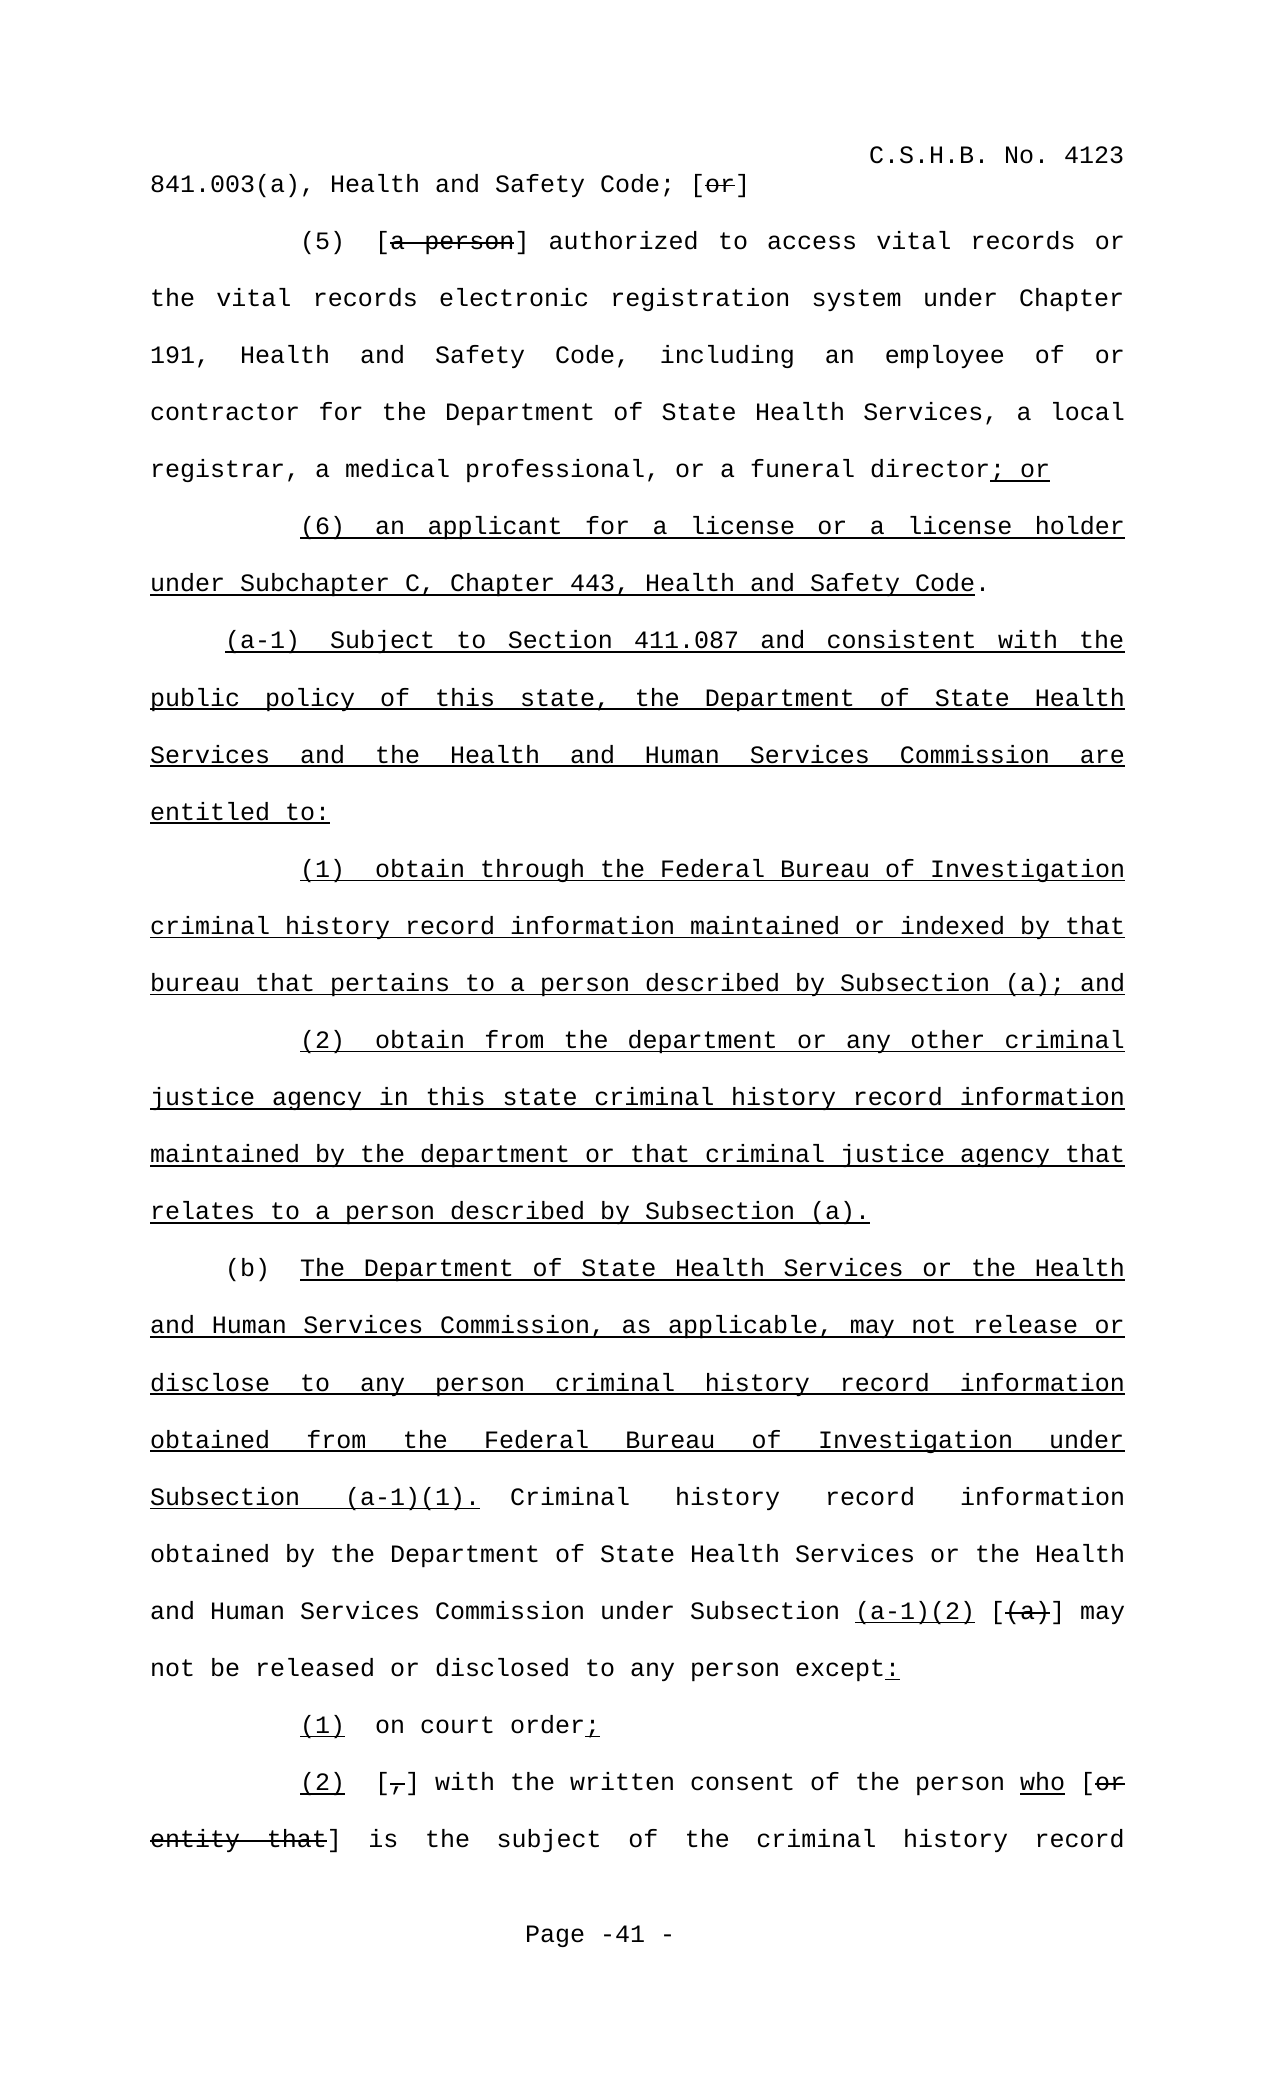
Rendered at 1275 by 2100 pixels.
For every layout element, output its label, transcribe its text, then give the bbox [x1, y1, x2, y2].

text (1) obtain through the Federal Bureau of Investigation criminal history record information maintained or indexed by that bureau that pertains to a person described by Subsection (a); and [150, 856, 1125, 937]
text (1) obtain through the Federal Bureau of Investigation criminal history record information maintained or indexed by that bureau that pertains to a person described by Subsection (a); and [150, 938, 1125, 994]
text (6) an applicant for a license or a license holder under Subchapter C, Chapter 443, Health and Safety Code. [150, 514, 1125, 599]
text (a-1) Subject to Section 411.087 and consistent with the public policy of this state, the Department of State Health Services and the Health and Human Services Commission are entitled to: [150, 628, 1125, 708]
text (5) [a person] authorized to access vital records or the vital records electronic registration system under Chapter 191, Health and Safety Code, including an employee of or contractor for the Department of State Health Services, a local registrar, a medical professional, or a funeral director; or [150, 228, 1125, 485]
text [150, 171, 1125, 200]
text (b) The Department of State Health Services or the Health and Human Services Commission, as applicable, may not release or disclose to any person criminal history record information obtained from the Federal Bureau of Investigation under Subsection (a-1)(1). Criminal history record information obtained by the Department of State Health Services or the Health and Human Services Commission under Subsection (a-1)(2) [(a)] may not be released or disclosed to any person except: [150, 1395, 1125, 1450]
text (2) obtain from the department or any other criminal justice agency in this state criminal history record information maintained by the department or that criminal justice agency that relates to a person described by Subsection (a). [150, 1110, 1125, 1165]
text (a-1) Subject to Section 411.087 and consistent with the public policy of this state, the Department of State Health Services and the Health and Human Services Commission are entitled to: [150, 767, 1125, 828]
text (a-1) Subject to Section 411.087 and consistent with the public policy of this state, the Department of State Health Services and the Health and Human Services Commission are entitled to: [150, 710, 1125, 765]
text (2) obtain from the department or any other criminal justice agency in this state criminal history record information maintained by the department or that criminal justice agency that relates to a person described by Subsection (a). [150, 1167, 1125, 1227]
text (b) The Department of State Health Services or the Health and Human Services Commission, as applicable, may not release or disclose to any person criminal history record information obtained from the Federal Bureau of Investigation under Subsection (a-1)(1). Criminal history record information obtained by the Department of State Health Services or the Health and Human Services Commission under Subsection (a-1)(2) [(a)] may not be released or disclosed to any person except: [150, 1452, 1125, 1684]
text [150, 1769, 1125, 1855]
text (b) The Department of State Health Services or the Health and Human Services Commission, as applicable, may not release or disclose to any person criminal history record information obtained from the Federal Bureau of Investigation under Subsection (a-1)(1). Criminal history record information obtained by the Department of State Health Services or the Health and Human Services Commission under Subsection (a-1)(2) [(a)] may not be released or disclosed to any person except: [150, 1256, 1125, 1336]
text (1) on court order; [150, 1712, 1125, 1741]
text (2) obtain from the department or any other criminal justice agency in this state criminal history record information maintained by the department or that criminal justice agency that relates to a person described by Subsection (a). [150, 1027, 1125, 1108]
text (b) The Department of State Health Services or the Health and Human Services Commission, as applicable, may not release or disclose to any person criminal history record information obtained from the Federal Bureau of Investigation under Subsection (a-1)(1). Criminal history record information obtained by the Department of State Health Services or the Health and Human Services Commission under Subsection (a-1)(2) [(a)] may not be released or disclosed to any person except: [150, 1338, 1125, 1393]
